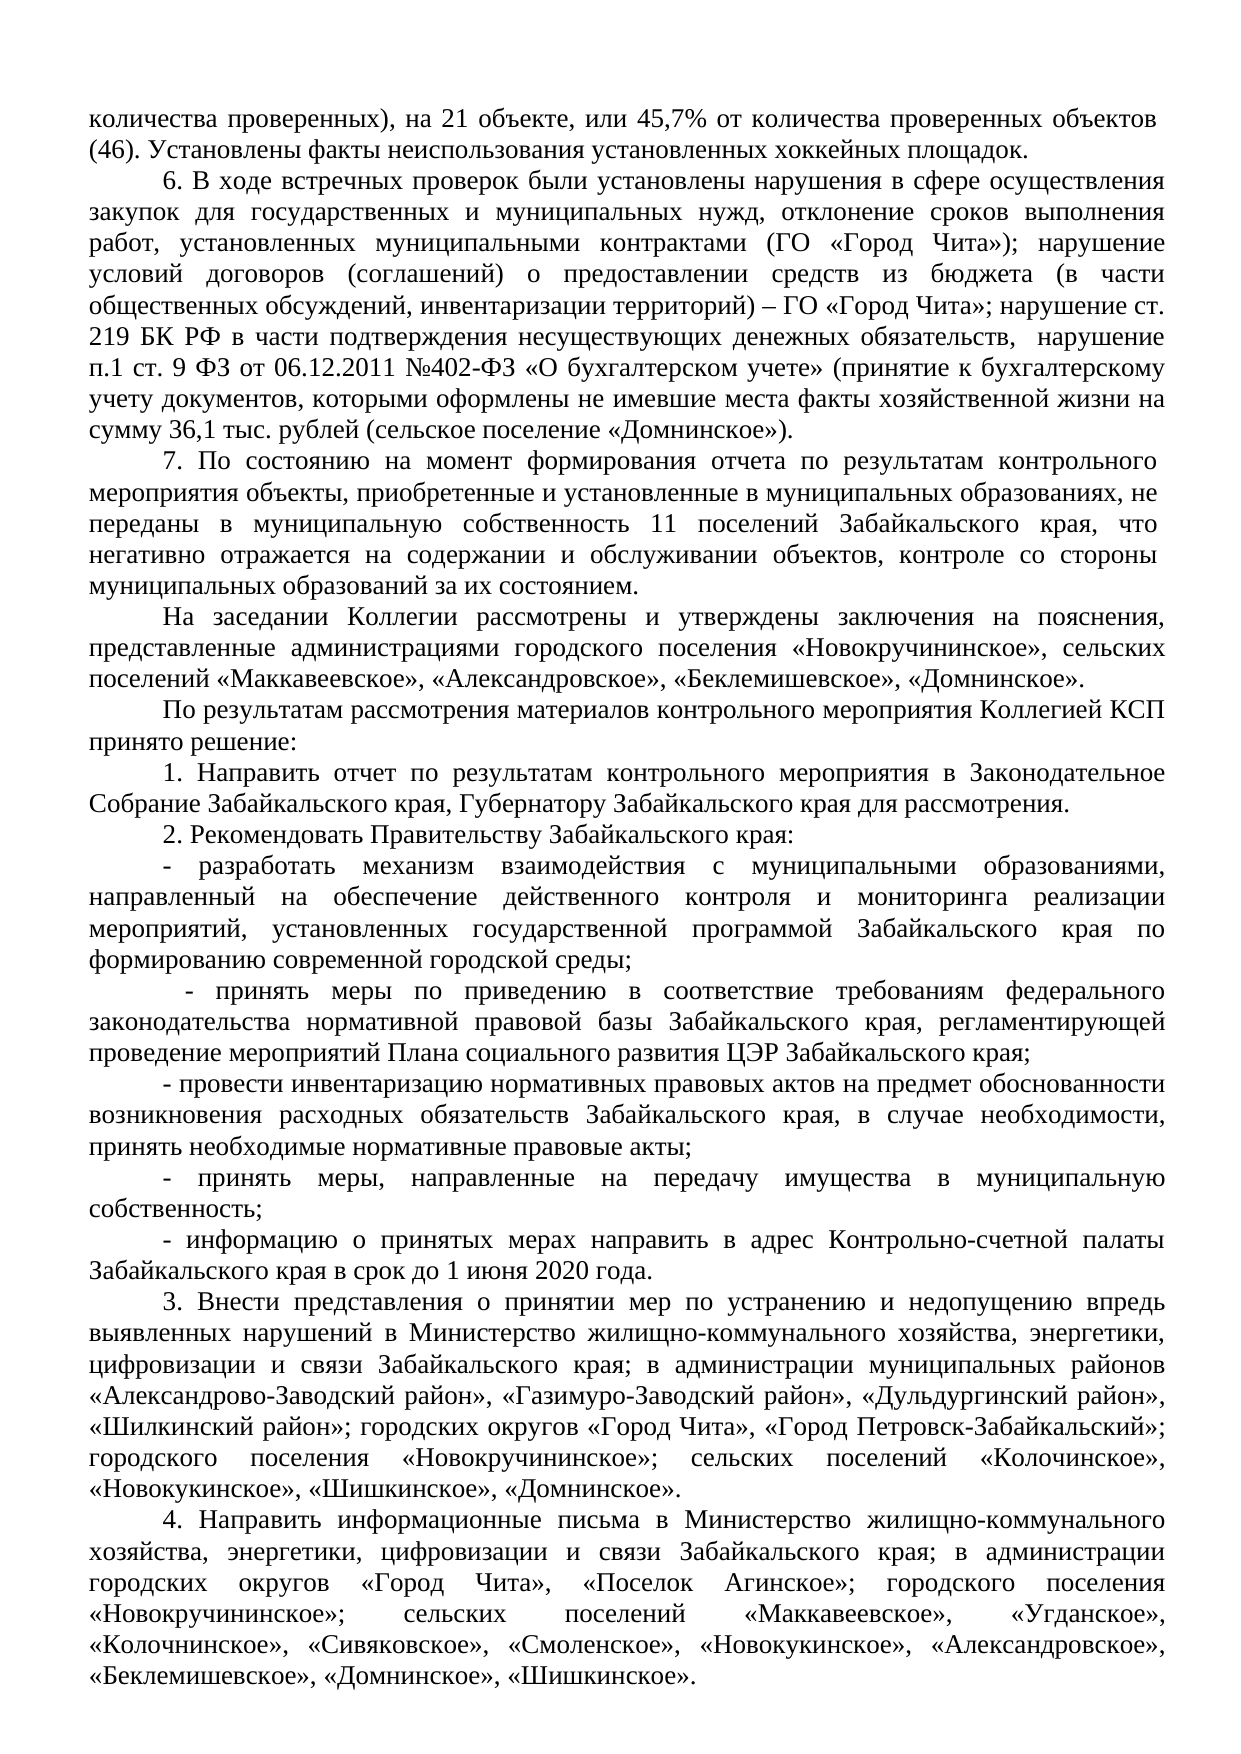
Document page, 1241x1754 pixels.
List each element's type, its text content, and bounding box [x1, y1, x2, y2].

list 3. Внести представления о принятии мер по устранению и недопущению впредь выявленных нарушений в Министерство жилищно-коммунального хозяйства, энергетики, цифровизации и связи Забайкальского края; в администрации муниципальных районов «Александрово-Заводский район», «Газимуро-Заводский район», «Дульдургинский район», «Шилкинский район»; городских округов «Город Чита», «Город Петровск-Забайкальский»; городского поселения «Новокручининское»; сельских поселений «Колочинское», «Новокукинское», «Шишкинское», «Домнинское». [89, 1285, 1167, 1503]
list 4. Направить информационные письма в Министерство жилищно-коммунального хозяйства, энергетики, цифровизации и связи Забайкальского края; в администрации городских округов «Город Чита», «Поселок Агинское»; городского поселения «Новокручининское»; сельских поселений «Маккавеевское», «Угданское», «Колочнинское», «Сивяковское», «Смоленское», «Новокукинское», «Александровское», «Беклемишевское», «Домнинское», «Шишкинское». [89, 1503, 1167, 1690]
text 6. В ходе встречных проверок были установлены нарушения в сфере осуществления закупок для государственных и муниципальных нужд, отклонение сроков выполнения работ, установленных муниципальными контрактами (ГО «Город Чита»); нарушение условий договоров (соглашений) о предоставлении средств из бюджета (в части общественных обсуждений, инвентаризации территорий) – ГО «Город Чита»; нарушение ст. 219 БК РФ в части подтверждения несуществующих денежных обязательств, нарушение п.1 ст. 9 ФЗ от 06.12.2011 №402-ФЗ «О бухгалтерском учете» (принятие к бухгалтерскому учету документов, которыми оформлены не имевшие места факты хозяйственной жизни на сумму 36,1 тыс. рублей (сельское поселение «Домнинское»). [89, 164, 1167, 444]
list На заседании Коллегии рассмотрены и утверждены заключения на пояснения, представленные администрациями городского поселения «Новокручининское», сельских поселений «Маккавеевское», «Александровское», «Беклемишевское», «Домнинское». [89, 600, 1167, 694]
list - принять меры, направленные на передачу имущества в муниципальную собственность; [89, 1161, 1167, 1223]
list - информацию о принятых мерах направить в адрес Контрольно-счетной палаты Забайкальского края в срок до 1 июня 2020 года. [89, 1223, 1167, 1285]
list - разработать механизм взаимодействия с муниципальными образованиями, направленный на обеспечение действенного контроля и мониторинга реализации мероприятий, установленных государственной программой Забайкальского края по формированию современной городской среды; [89, 849, 1167, 974]
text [89, 102, 1158, 164]
list - провести инвентаризацию нормативных правовых актов на предмет обоснованности возникновения расходных обязательств Забайкальского края, в случае необходимости, принять необходимые нормативные правовые акты; [89, 1067, 1167, 1161]
text 7. По состоянию на момент формирования отчета по результатам контрольного мероприятия объекты, приобретенные и установленные в муниципальных образованиях, не переданы в муниципальную собственность 11 поселений Забайкальского края, что негативно отражается на содержании и обслуживании объектов, контроле со стороны муниципальных образований за их состоянием. [89, 444, 1158, 600]
list 2. Рекомендовать Правительству Забайкальского края: [89, 818, 1167, 849]
list - принять меры по приведению в соответствие требованиям федерального законодательства нормативной правовой базы Забайкальского края, регламентирующей проведение мероприятий Плана социального развития ЦЭР Забайкальского края; [89, 974, 1167, 1067]
list 1. Направить отчет по результатам контрольного мероприятия в Законодательное Собрание Забайкальского края, Губернатору Забайкальского края для рассмотрения. [89, 756, 1167, 818]
list По результатам рассмотрения материалов контрольного мероприятия Коллегией КСП принято решение: [89, 694, 1167, 756]
